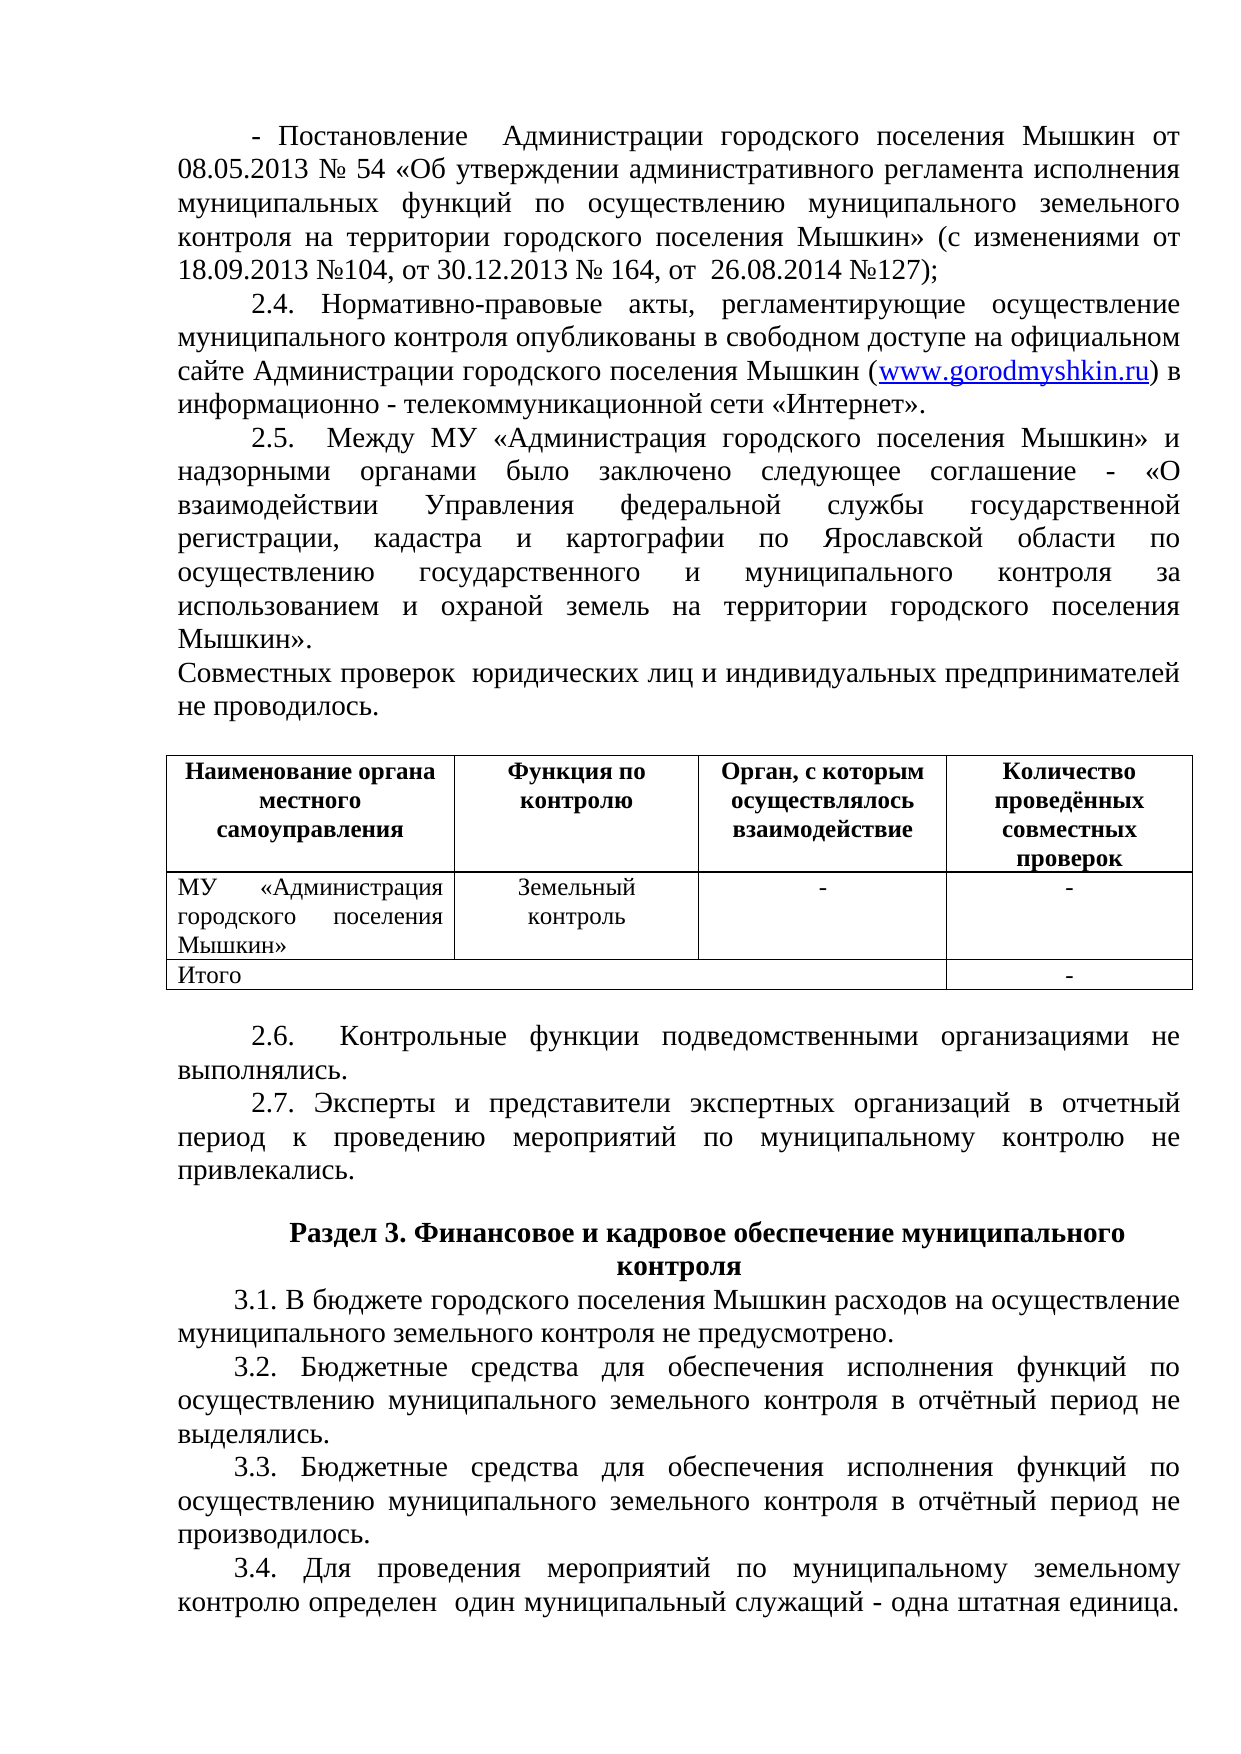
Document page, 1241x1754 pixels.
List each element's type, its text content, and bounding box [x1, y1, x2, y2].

table_header Наименование органа местного самоуправления [167, 756, 454, 871]
table_cell Итого [167, 960, 946, 988]
text 2.4. Нормативно-правовые акты, регламентирующие осуществление муниципального контроля опубликованы в свободном доступе на официальном сайте Администрации городского поселения Мышкин (www.gorodmyshkin.ru) в информационно - телекоммуникационной сети «Интернет». [177, 286, 1181, 420]
table_cell Земельный контроль [455, 873, 698, 959]
text - Постановление Администрации городского поселения Мышкин от 08.05.2013 № 54 «Об утверждении административного регламента исполнения муниципальных функций по осуществлению муниципального земельного контроля на территории городского поселения Мышкин» (с изменениями от 18.09.2013 №104, от 30.12.2013 № 164, от 26.08.2014 №127); [177, 118, 1181, 286]
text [177, 1550, 1181, 1617]
text Раздел 3. Финансовое и кадровое обеспечение муниципального контроля [177, 1215, 1181, 1282]
text 2.5. Между МУ «Администрация городского поселения Мышкин» и надзорными органами было заключено следующее соглашение - «О взаимодействии Управления федеральной службы государственной регистрации, кадастра и картографии по Ярославской области по осуществлению государственного и муниципального контроля за использованием и охраной земель на территории городского поселения Мышкин». [177, 420, 1181, 655]
table_cell - [699, 873, 946, 959]
text 3.3. Бюджетные средства для обеспечения исполнения функций по осуществлению муниципального земельного контроля в отчётный период не производилось. [177, 1449, 1181, 1550]
text 3.1. В бюджете городского поселения Мышкин расходов на осуществление муниципального земельного контроля не предусмотрено. [177, 1282, 1181, 1349]
table_header Орган, с которым осуществлялось взаимодействие [699, 756, 946, 871]
table_cell - [947, 873, 1192, 959]
table_cell - [947, 960, 1192, 988]
table_header Функция по контролю [455, 756, 698, 871]
text 2.7. Эксперты и представители экспертных организаций в отчетный период к проведению мероприятий по муниципальному контролю не привлекались. [177, 1085, 1181, 1186]
text 2.6. Контрольные функции подведомственными организациями не выполнялись. [177, 1018, 1181, 1085]
table_header Количество проведённых совместных проверок [947, 756, 1192, 871]
table_cell МУ «Администрация городского поселения Мышкин» [167, 873, 454, 959]
text 3.2. Бюджетные средства для обеспечения исполнения функций по осуществлению муниципального земельного контроля в отчётный период не выделялись. [177, 1349, 1181, 1449]
text Совместных проверок юридических лиц и индивидуальных предпринимателей не проводилось. [177, 655, 1181, 722]
